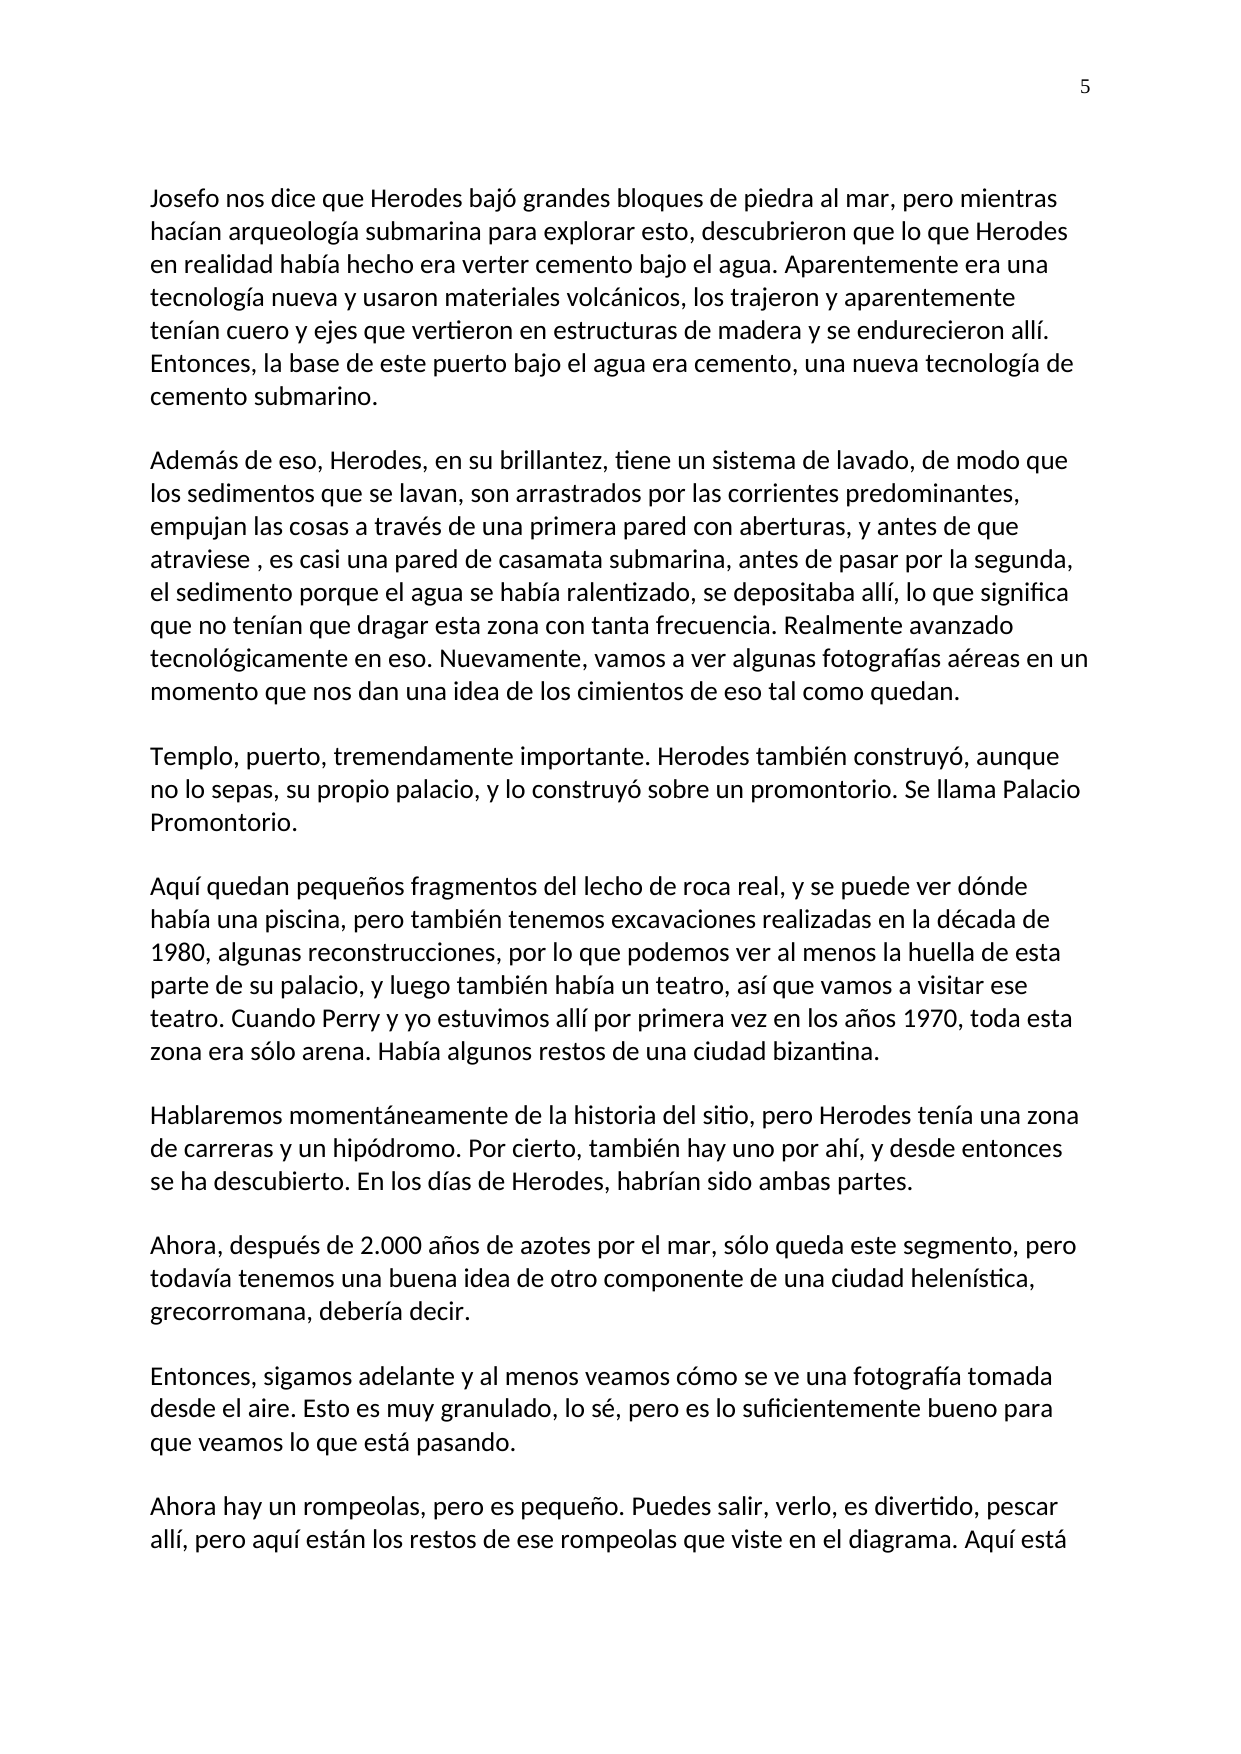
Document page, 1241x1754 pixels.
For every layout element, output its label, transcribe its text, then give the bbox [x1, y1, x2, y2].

text Entonces, sigamos adelante y al menos veamos cómo se ve una fotografía tomada desde el aire. Esto es muy granulado, lo sé, pero es lo suficientemente bueno para que veamos lo que está pasando. [150, 1359, 1090, 1458]
text Ahora, después de 2.000 años de azotes por el mar, sólo queda este segmento, pero todavía tenemos una buena idea de otro componente de una ciudad helenística, grecorromana, debería decir. [150, 1228, 1090, 1327]
text Aquí quedan pequeños fragmentos del lecho de roca real, y se puede ver dónde había una piscina, pero también tenemos excavaciones realizadas en la década de 1980, algunas reconstrucciones, por lo que podemos ver al menos la huella de esta parte de su palacio, y luego también había un teatro, así que vamos a visitar ese teatro. Cuando Perry y yo estuvimos allí por primera vez en los años 1970, toda esta zona era sólo arena. Había algunos restos de una ciudad bizantina. [150, 869, 1090, 1067]
text Hablaremos momentáneamente de la historia del sitio, pero Herodes tenía una zona de carreras y un hipódromo. Por cierto, también hay uno por ahí, y desde entonces se ha descubierto. En los días de Herodes, habrían sido ambas partes. [150, 1098, 1090, 1197]
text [150, 1489, 1090, 1555]
text Además de eso, Herodes, en su brillantez, tiene un sistema de lavado, de modo que los sedimentos que se lavan, son arrastrados por las corrientes predominantes, empujan las cosas a través de una primera pared con aberturas, y antes de que atraviese , es casi una pared de casamata submarina, antes de pasar por la segunda, el sedimento porque el agua se había ralentizado, se depositaba allí, lo que significa que no tenían que dragar esta zona con tanta frecuencia. Realmente avanzado tecnológicamente en eso. Nuevamente, vamos a ver algunas fotografías aéreas en un momento que nos dan una idea de los cimientos de eso tal como quedan. [150, 443, 1090, 708]
text Templo, puerto, tremendamente importante. Herodes también construyó, aunque no lo sepas, su propio palacio, y lo construyó sobre un promontorio. Se llama Palacio Promontorio. [150, 739, 1090, 838]
text Josefo nos dice que Herodes bajó grandes bloques de piedra al mar, pero mientras hacían arqueología submarina para explorar esto, descubrieron que lo que Herodes en realidad había hecho era verter cemento bajo el agua. Aparentemente era una tecnología nueva y usaron materiales volcánicos, los trajeron y aparentemente tenían cuero y ejes que vertieron en estructuras de madera y se endurecieron allí. Entonces, la base de este puerto bajo el agua era cemento, una nueva tecnología de cemento submarino. [150, 181, 1090, 412]
